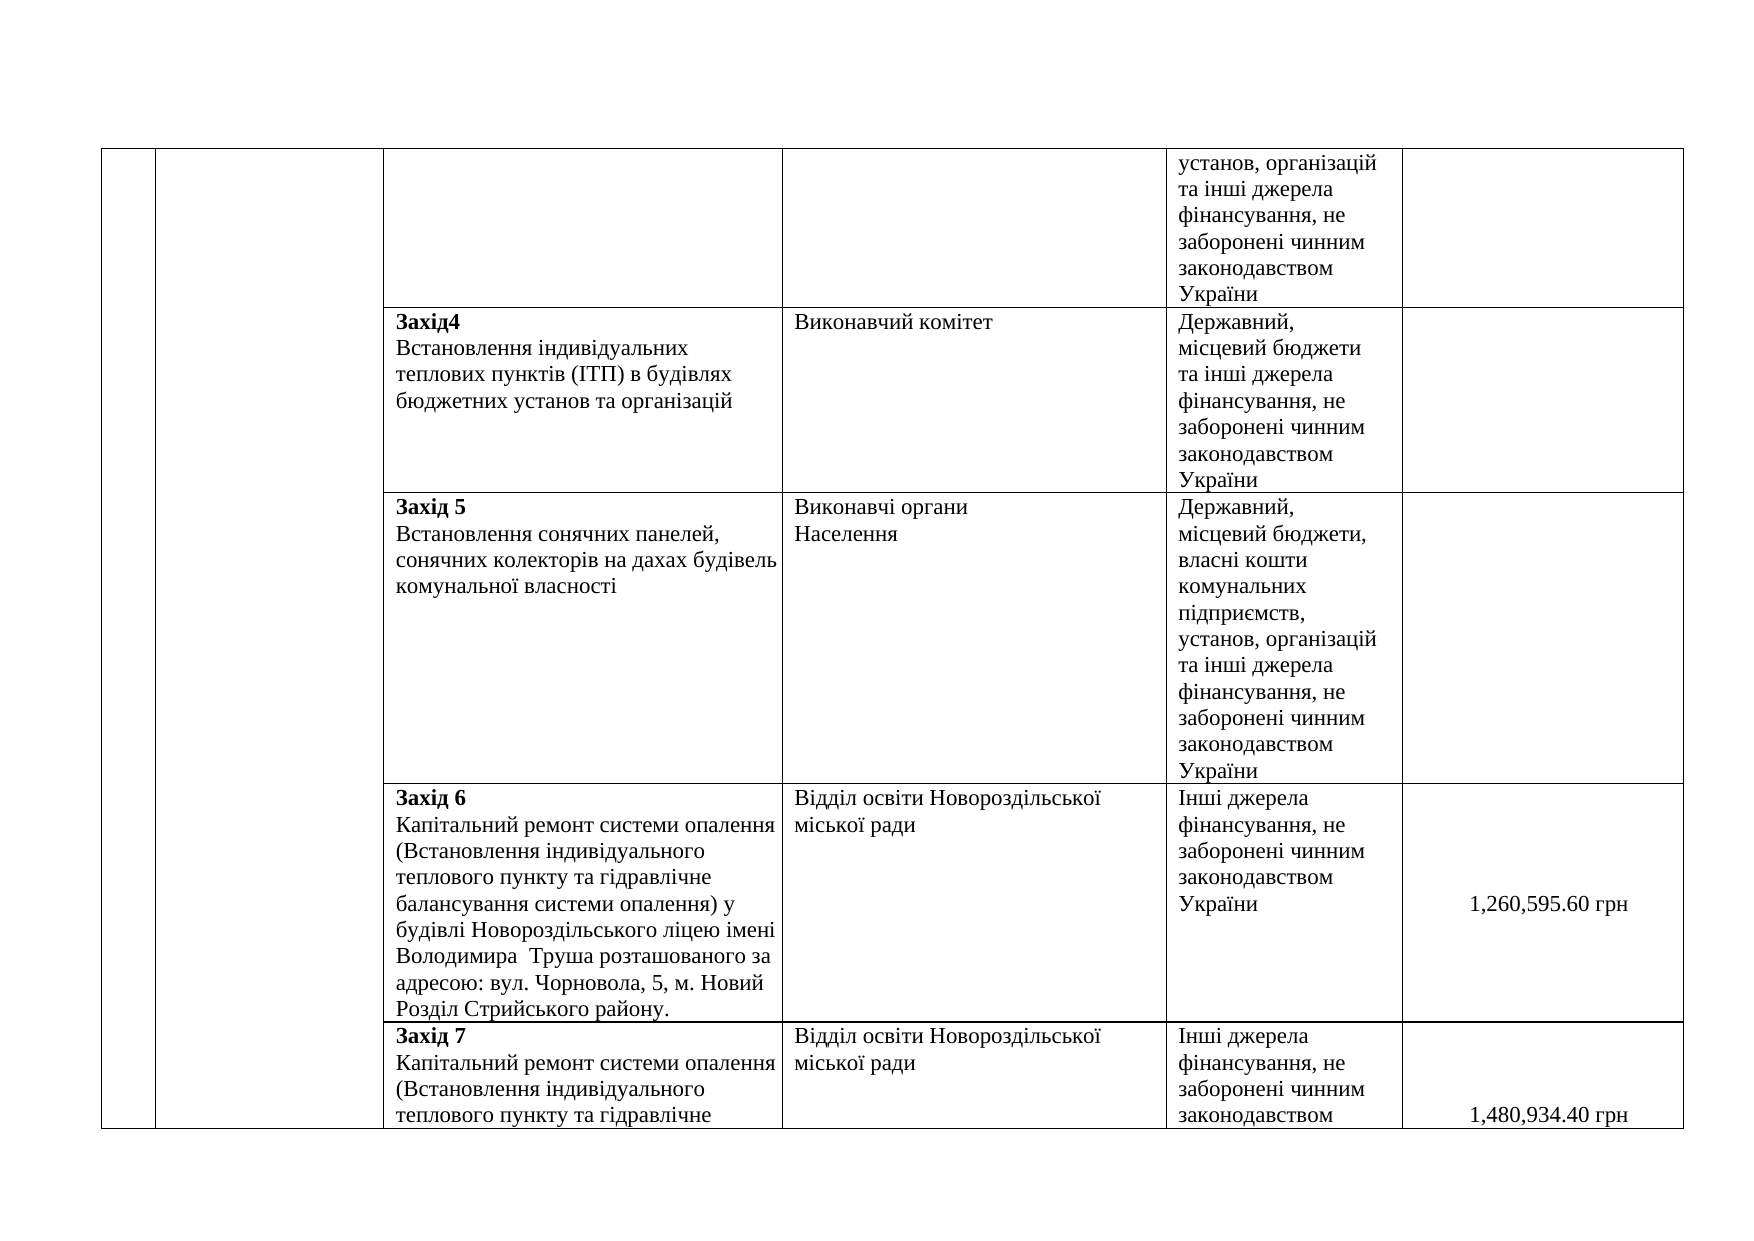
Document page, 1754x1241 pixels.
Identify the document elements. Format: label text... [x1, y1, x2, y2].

table_cell Відділ освіти Новороздільської міської ради [783, 784, 1166, 1021]
table_cell Інші джерела фінансування, не заборонені чинним законодавством України [1167, 784, 1402, 1021]
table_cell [384, 149, 782, 307]
table_cell [1403, 493, 1683, 783]
table_cell 1,480,934.40 грн [1403, 1023, 1683, 1128]
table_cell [1167, 149, 1402, 307]
table_cell Державний, місцевий бюджети та інші джерела фінансування, не заборонені чинним законодавством України [1167, 308, 1402, 492]
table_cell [384, 1023, 782, 1128]
table_cell Виконавчий комітет [783, 308, 1166, 492]
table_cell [783, 1023, 1166, 1128]
table_cell Захід 5 Встановлення сонячних панелей, сонячних колекторів на дахах будівель комунальної власності [384, 493, 782, 783]
table_cell Захід 6 Капітальний ремонт системи опалення (Встановлення індивідуального теплового пункту та гідравлічне балансування системи опалення) у будівлі Новороздільського ліцею імені Володимира Труша розташованого за адресою: вул. Чорновола, 5, м. Новий Розділ Стрийського району. [384, 784, 782, 1021]
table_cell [783, 149, 1166, 307]
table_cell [1167, 1023, 1402, 1128]
table_cell 1,260,595.60 грн [1403, 784, 1683, 1021]
table_cell [1403, 308, 1683, 492]
table_cell Захід4 Встановлення індивідуальних теплових пунктів (ІТП) в будівлях бюджетних установ та організацій [384, 308, 782, 492]
table_cell [1403, 149, 1683, 307]
table_cell Виконавчі органи Населення [783, 493, 1166, 783]
